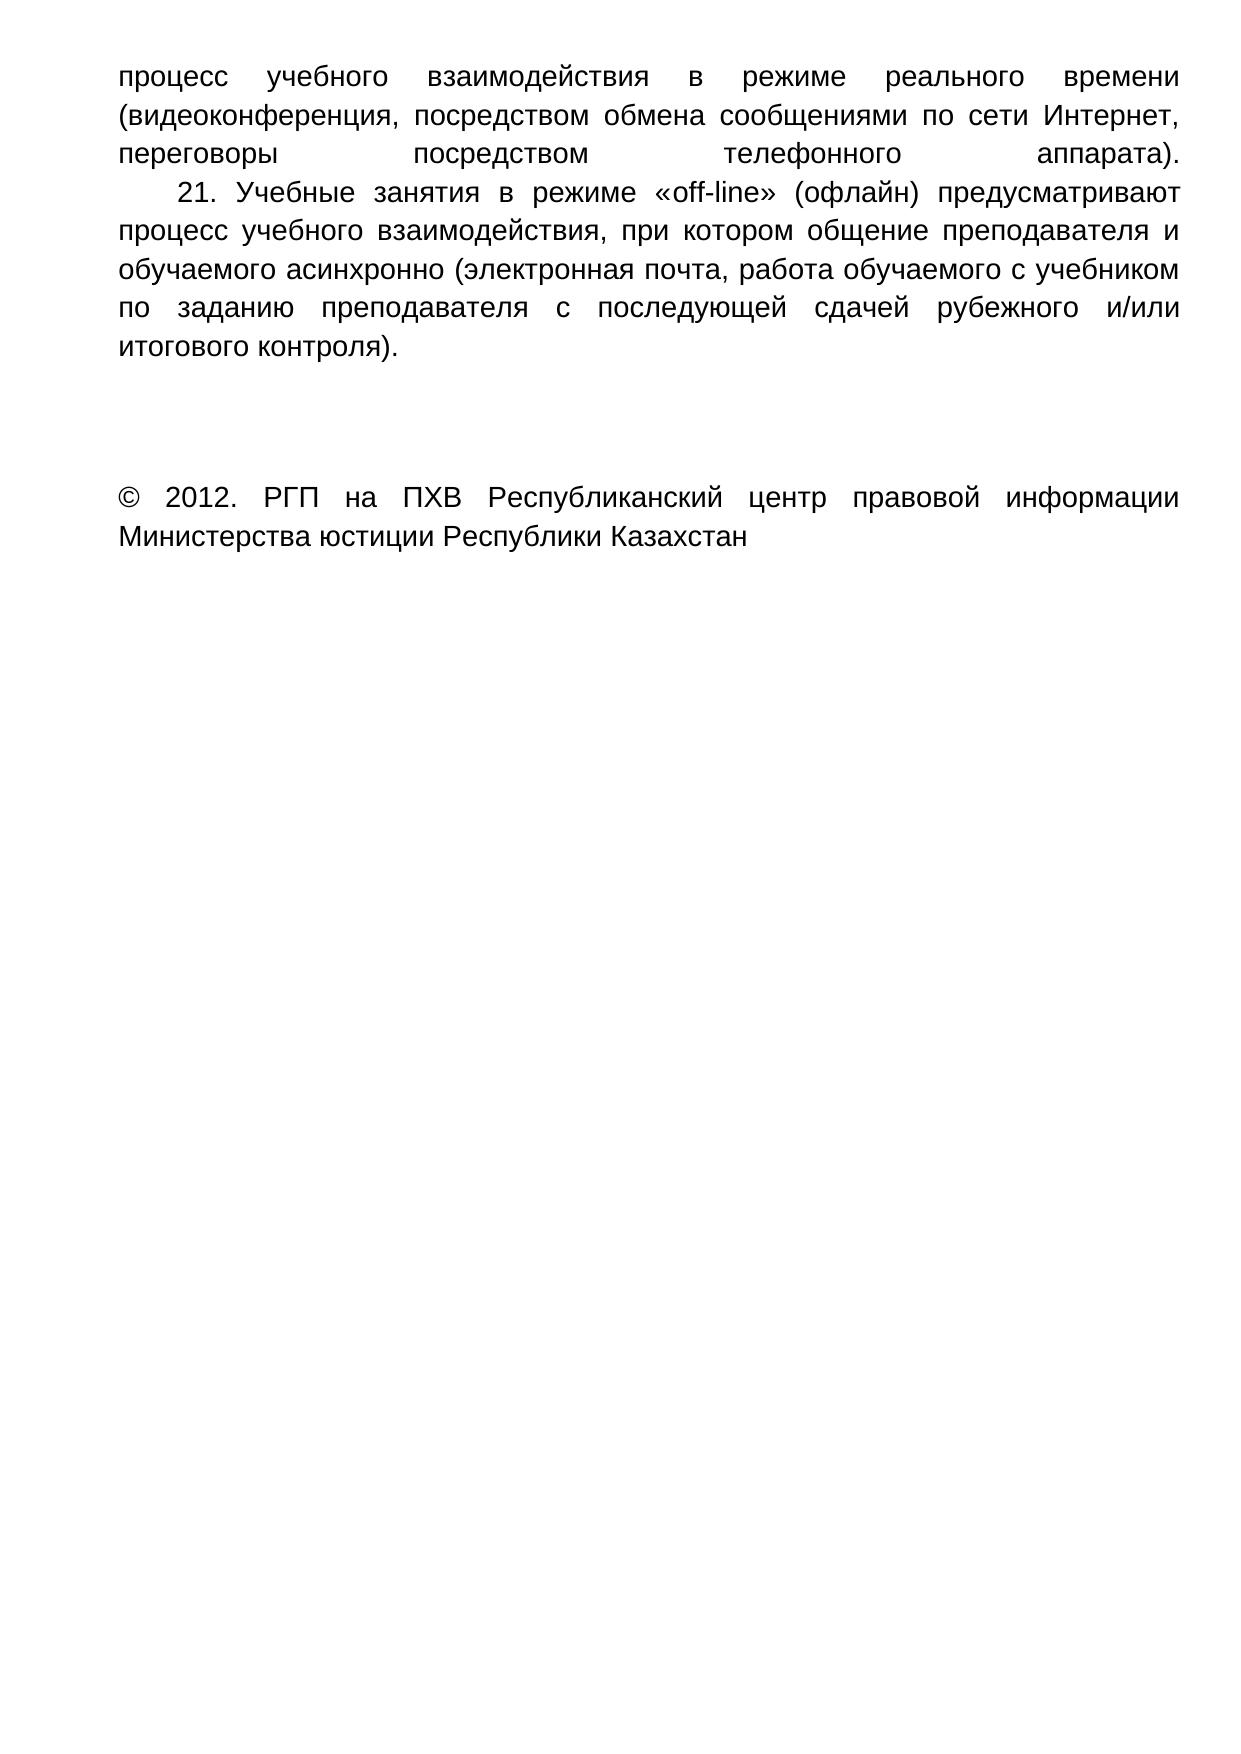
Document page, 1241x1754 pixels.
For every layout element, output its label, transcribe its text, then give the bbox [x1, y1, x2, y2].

text © 2012. РГП на ПХВ Республиканский центр правовой информации Министерства юстиции Республики Казахстан [118, 480, 1181, 552]
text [118, 59, 1181, 362]
